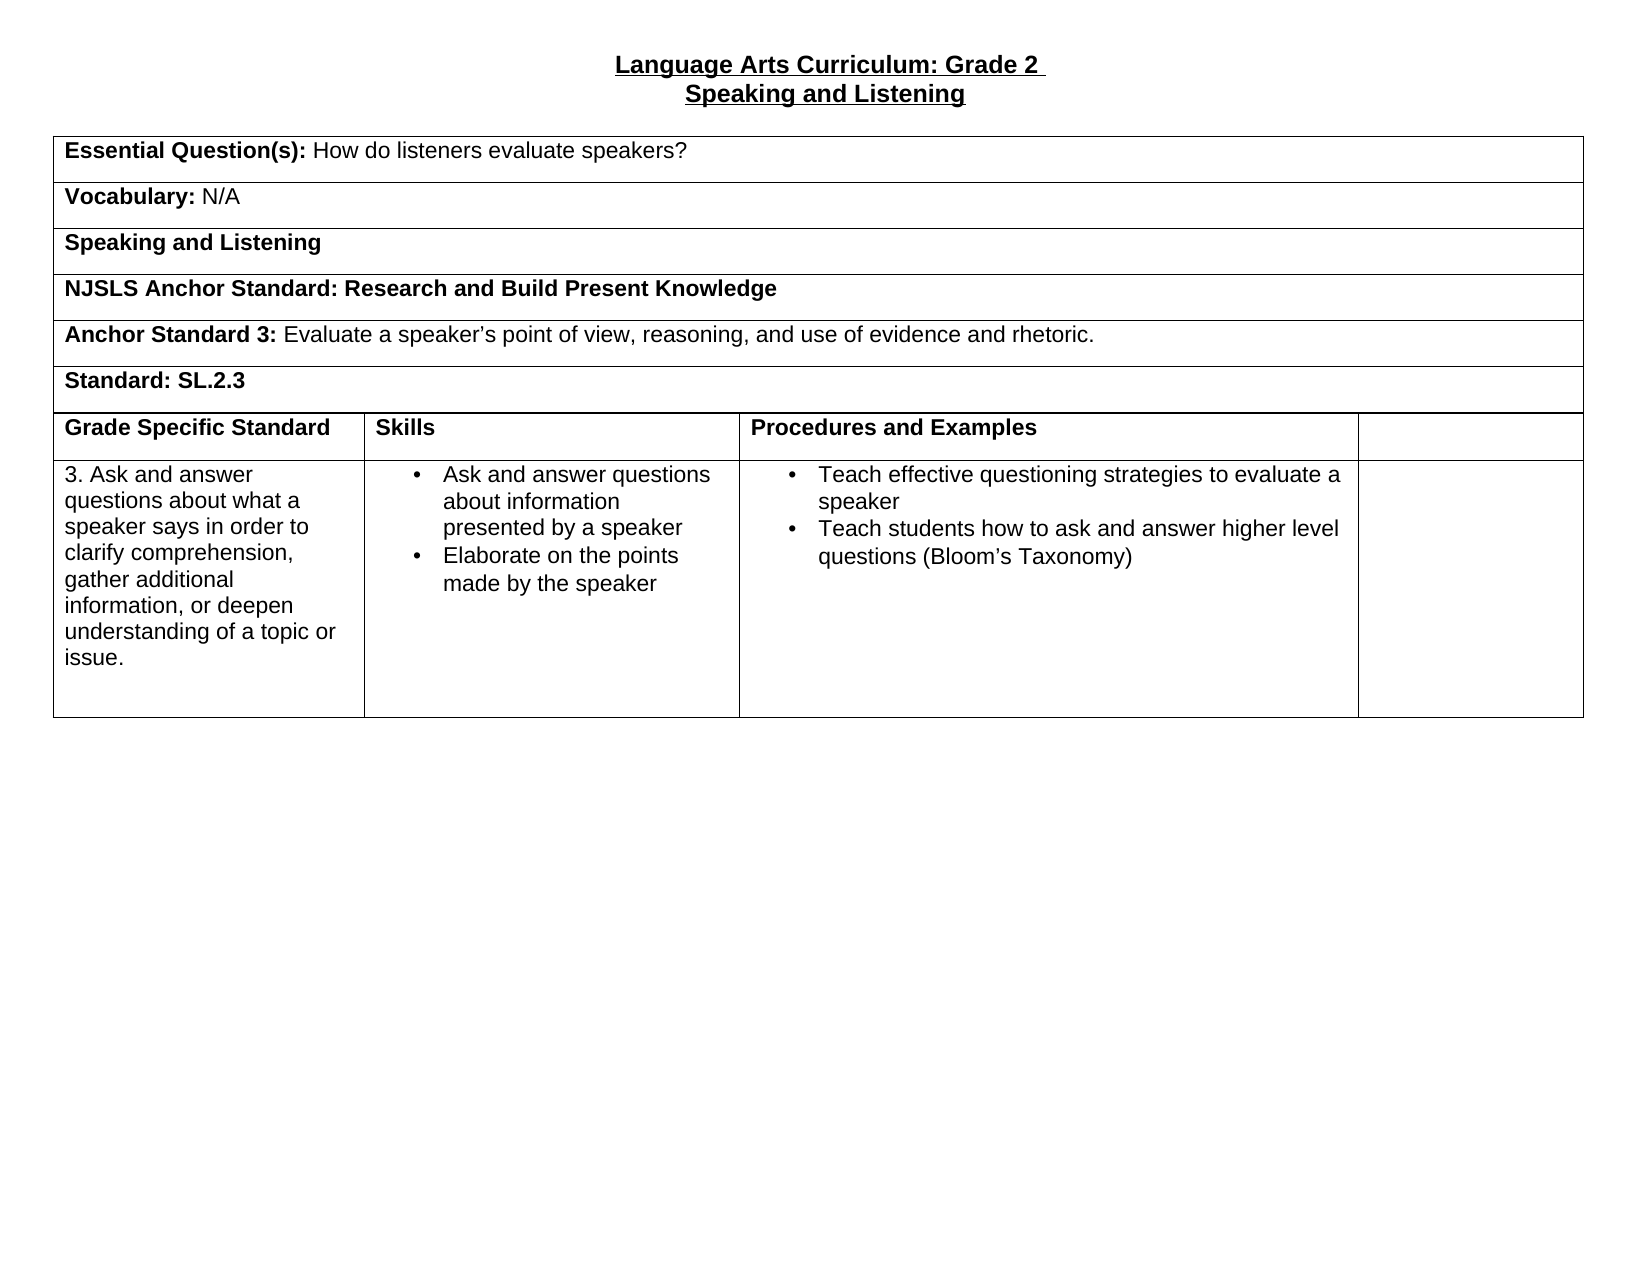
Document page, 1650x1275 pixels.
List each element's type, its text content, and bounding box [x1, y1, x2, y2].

table_cell 3. Ask and answer questions about what a speaker says in order to clarify comprehension, gather additional information, or deepen understanding of a topic or issue. [54, 461, 364, 717]
table_cell Ask and answer questions about information presented by a speaker Elaborate on the points made by the speaker [365, 461, 739, 717]
table_cell Standard: SL.2.3 [54, 367, 1583, 412]
table_cell Vocabulary: N/A [54, 183, 1583, 228]
table_cell Procedures and Examples [740, 414, 1358, 460]
table_cell [1359, 414, 1583, 460]
table_cell Anchor Standard 3: Evaluate a speaker’s point of view, reasoning, and use of evidence and rhetoric. [54, 321, 1583, 366]
table_cell Skills [365, 414, 739, 460]
text Speaking and Listening [75, 79, 965, 107]
table_header Essential Question(s): How do listeners evaluate speakers? [54, 137, 1583, 182]
table_cell Speaking and Listening [54, 229, 1583, 274]
text Language Arts Curriculum: Grade 2 [75, 50, 1038, 79]
table_cell [1359, 461, 1583, 717]
table_cell Teach effective questioning strategies to evaluate a speaker Teach students how to ask and answer higher level questions (Bloom’s Taxonomy) [740, 461, 1358, 717]
table_cell NJSLS Anchor Standard: Research and Build Present Knowledge [54, 275, 1583, 320]
table_cell Grade Specific Standard [54, 414, 364, 460]
